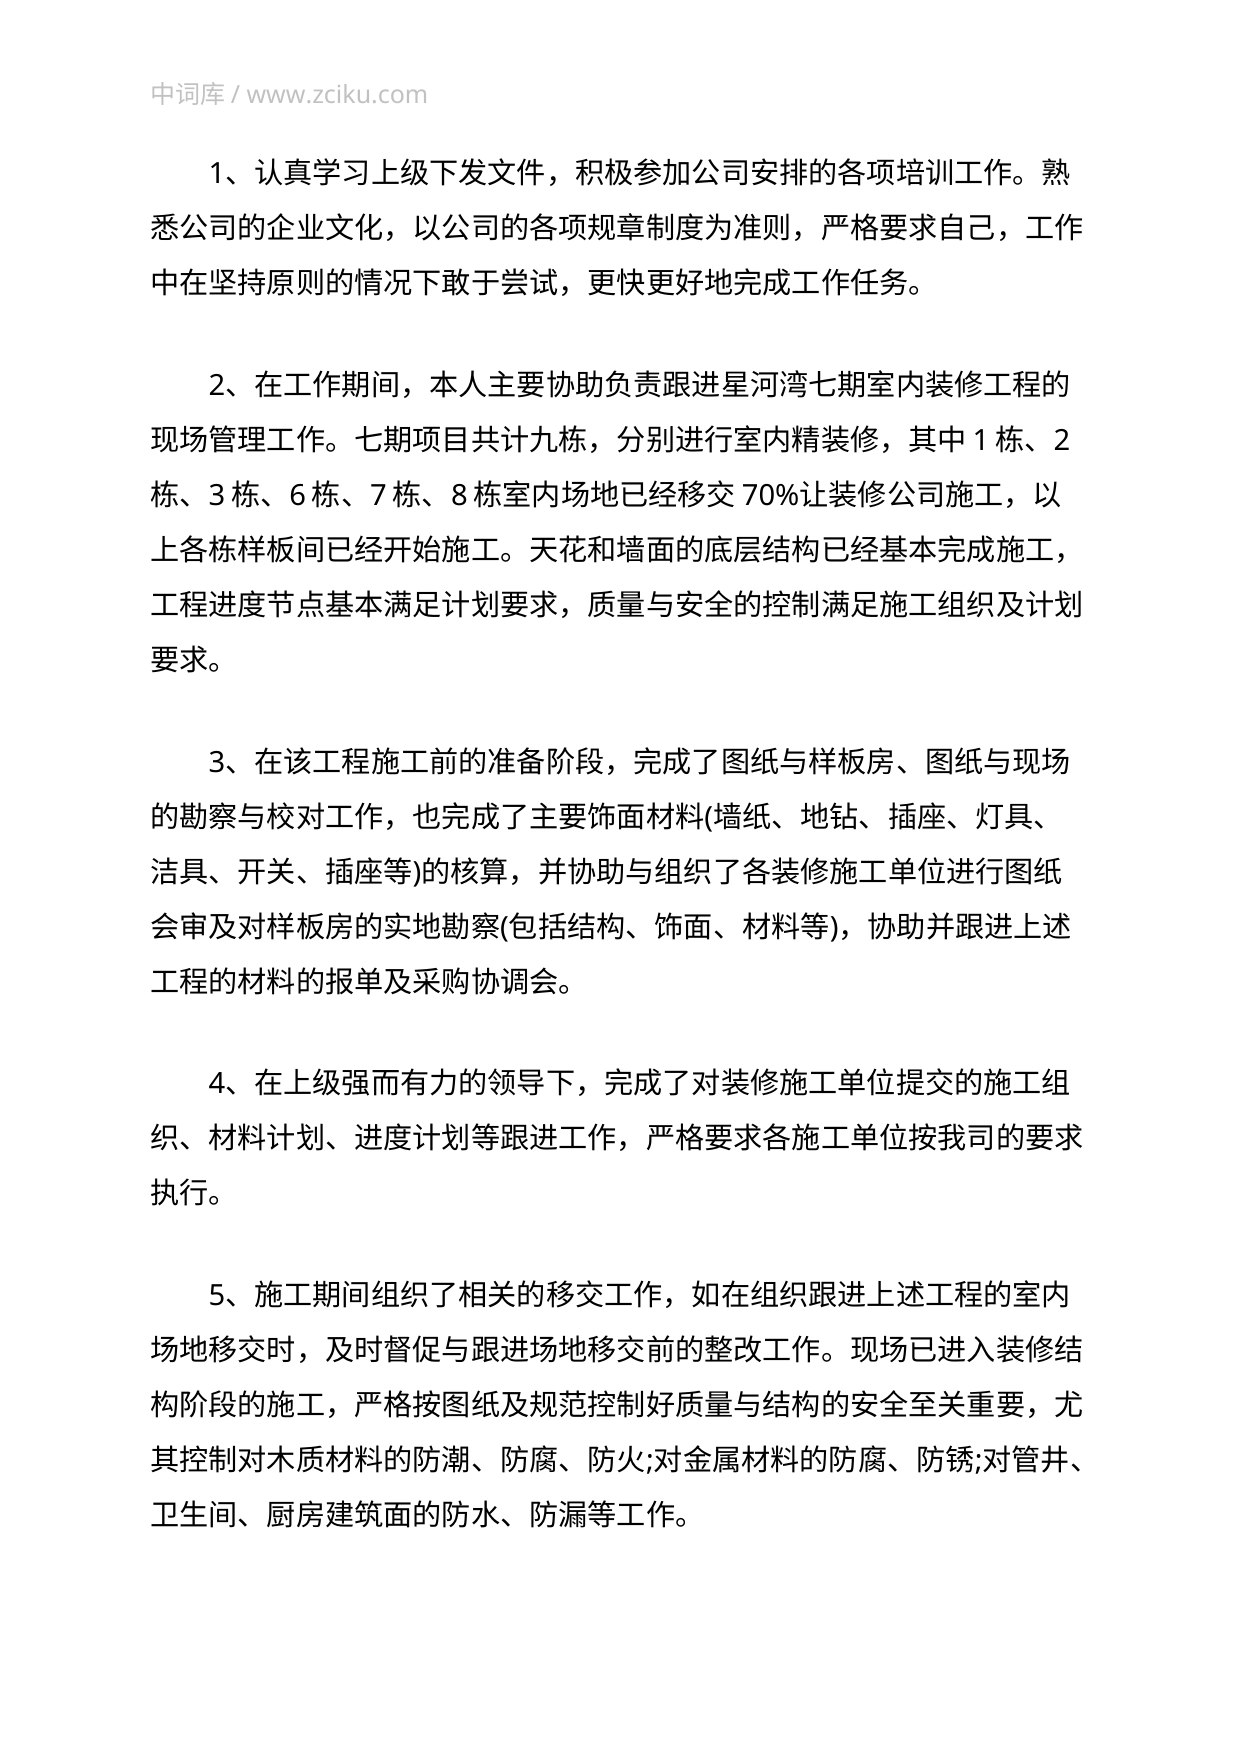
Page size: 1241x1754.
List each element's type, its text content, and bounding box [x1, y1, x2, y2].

text 1、认真学习上级下发文件，积极参加公司安排的各项培训工作。熟悉公司的企业文化，以公司的各项规章制度为准则，严格要求自己，工作中在坚持原则的情况下敢于尝试，更快更好地完成工作任务。 [150, 150, 1090, 302]
text 4、在上级强而有力的领导下，完成了对装修施工单位提交的施工组织、材料计划、进度计划等跟进工作，严格要求各施工单位按我司的要求执行。 [150, 1060, 1090, 1212]
text 5、施工期间组织了相关的移交工作，如在组织跟进上述工程的室内场地移交时，及时督促与跟进场地移交前的整改工作。现场已进入装修结构阶段的施工，严格按图纸及规范控制好质量与结构的安全至关重要，尤其控制对木质材料的防潮、防腐、防火;对金属材料的防腐、防锈;对管井、卫生间、厨房建筑面的防水、防漏等工作。 [150, 1272, 1090, 1534]
text 2、在工作期间，本人主要协助负责跟进星河湾七期室内装修工程的现场管理工作。七期项目共计九栋，分别进行室内精装修，其中1栋、2栋、3栋、6栋、7栋、8栋室内场地已经移交70%让装修公司施工，以上各栋样板间已经开始施工。天花和墙面的底层结构已经基本完成施工，工程进度节点基本满足计划要求，质量与安全的控制满足施工组织及计划要求。 [150, 362, 1090, 679]
text 3、在该工程施工前的准备阶段，完成了图纸与样板房、图纸与现场的勘察与校对工作，也完成了主要饰面材料(墙纸、地钻、插座、灯具、洁具、开关、插座等)的核算，并协助与组织了各装修施工单位进行图纸会审及对样板房的实地勘察(包括结构、饰面、材料等)，协助并跟进上述工程的材料的报单及采购协调会。 [150, 738, 1090, 1001]
